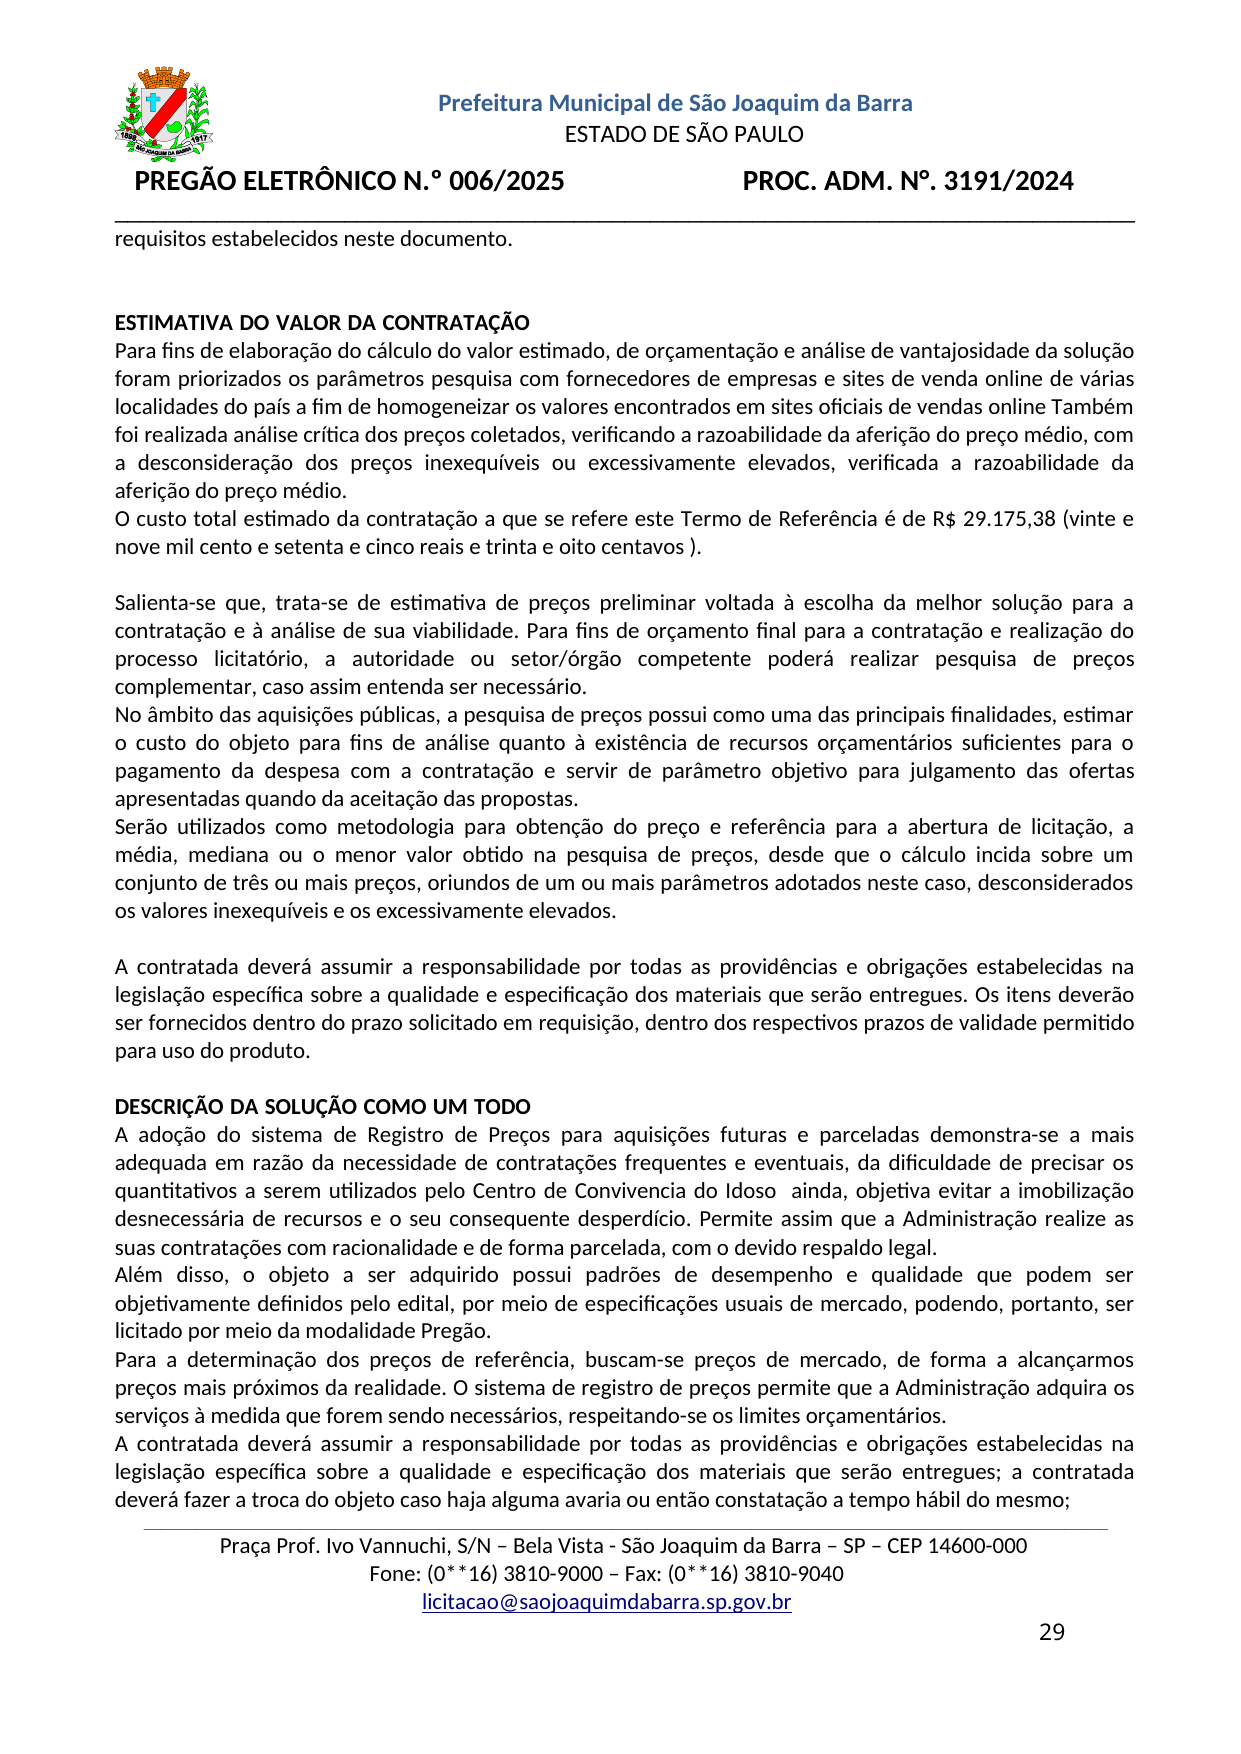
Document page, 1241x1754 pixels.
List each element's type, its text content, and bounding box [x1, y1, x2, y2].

text No âmbito das aquisições públicas, a pesquisa de preços possui como uma das principais finalidades, estimar o custo do objeto para fins de análise quanto à existência de recursos orçamentários suficientes para o pagamento da despesa com a contratação e servir de parâmetro objetivo para julgamento das ofertas apresentadas quando da aceitação das propostas. [114, 700, 1137, 812]
text A contratada deverá assumir a responsabilidade por todas as providências e obrigações estabelecidas na legislação específica sobre a qualidade e especificação dos materiais que serão entregues; a contratada deverá fazer a troca do objeto caso haja alguma avaria ou então constatação a tempo hábil do mesmo; [114, 1429, 1137, 1513]
text Além disso, o objeto a ser adquirido possui padrões de desempenho e qualidade que podem ser objetivamente definidos pelo edital, por meio de especificações usuais de mercado, podendo, portanto, ser licitado por meio da modalidade Pregão. [114, 1261, 1137, 1345]
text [114, 224, 1137, 252]
text O custo total estimado da contratação a que se refere este Termo de Referência é de R$ 29.175,38 (vinte e nove mil cento e setenta e cinco reais e trinta e oito centavos ). [114, 504, 1137, 560]
text Para a determinação dos preços de referência, buscam-se preços de mercado, de forma a alcançarmos preços mais próximos da realidade. O sistema de registro de preços permite que a Administração adquira os serviços à medida que forem sendo necessários, respeitando-se os limites orçamentários. [114, 1345, 1137, 1429]
text Salienta-se que, trata-se de estimativa de preços preliminar voltada à escolha da melhor solução para a contratação e à análise de sua viabilidade. Para fins de orçamento final para a contratação e realização do processo licitatório, a autoridade ou setor/órgão competente poderá realizar pesquisa de preços complementar, caso assim entenda ser necessário. [114, 588, 1137, 700]
text Serão utilizados como metodologia para obtenção do preço e referência para a abertura de licitação, a média, mediana ou o menor valor obtido na pesquisa de preços, desde que o cálculo incida sobre um conjunto de três ou mais preços, oriundos de um ou mais parâmetros adotados neste caso, desconsiderados os valores inexequíveis e os excessivamente elevados. [114, 812, 1137, 924]
text ESTIMATIVA DO VALOR DA CONTRATAÇÃO [114, 308, 1137, 336]
text DESCRIÇÃO DA SOLUÇÃO COMO UM TODO [114, 1092, 1137, 1121]
text A adoção do sistema de Registro de Preços para aquisições futuras e parceladas demonstra-se a mais adequada em razão da necessidade de contratações frequentes e eventuais, da dificuldade de precisar os quantitativos a serem utilizados pelo Centro de Convivencia do Idoso ainda, objetiva evitar a imobilização desnecessária de recursos e o seu consequente desperdício. Permite assim que a Administração realize as suas contratações com racionalidade e de forma parcelada, com o devido respaldo legal. [114, 1121, 1137, 1261]
text Para fins de elaboração do cálculo do valor estimado, de orçamentação e análise de vantajosidade da solução foram priorizados os parâmetros pesquisa com fornecedores de empresas e sites de venda online de várias localidades do país a fim de homogeneizar os valores encontrados em sites oficiais de vendas online Também foi realizada análise crítica dos preços coletados, verificando a razoabilidade da aferição do preço médio, com a desconsideração dos preços inexequíveis ou excessivamente elevados, verificada a razoabilidade da aferição do preço médio. [114, 336, 1137, 504]
text A contratada deverá assumir a responsabilidade por todas as providências e obrigações estabelecidas na legislação específica sobre a qualidade e especificação dos materiais que serão entregues. Os itens deverão ser fornecidos dentro do prazo solicitado em requisição, dentro dos respectivos prazos de validade permitido para uso do produto. [114, 952, 1137, 1064]
